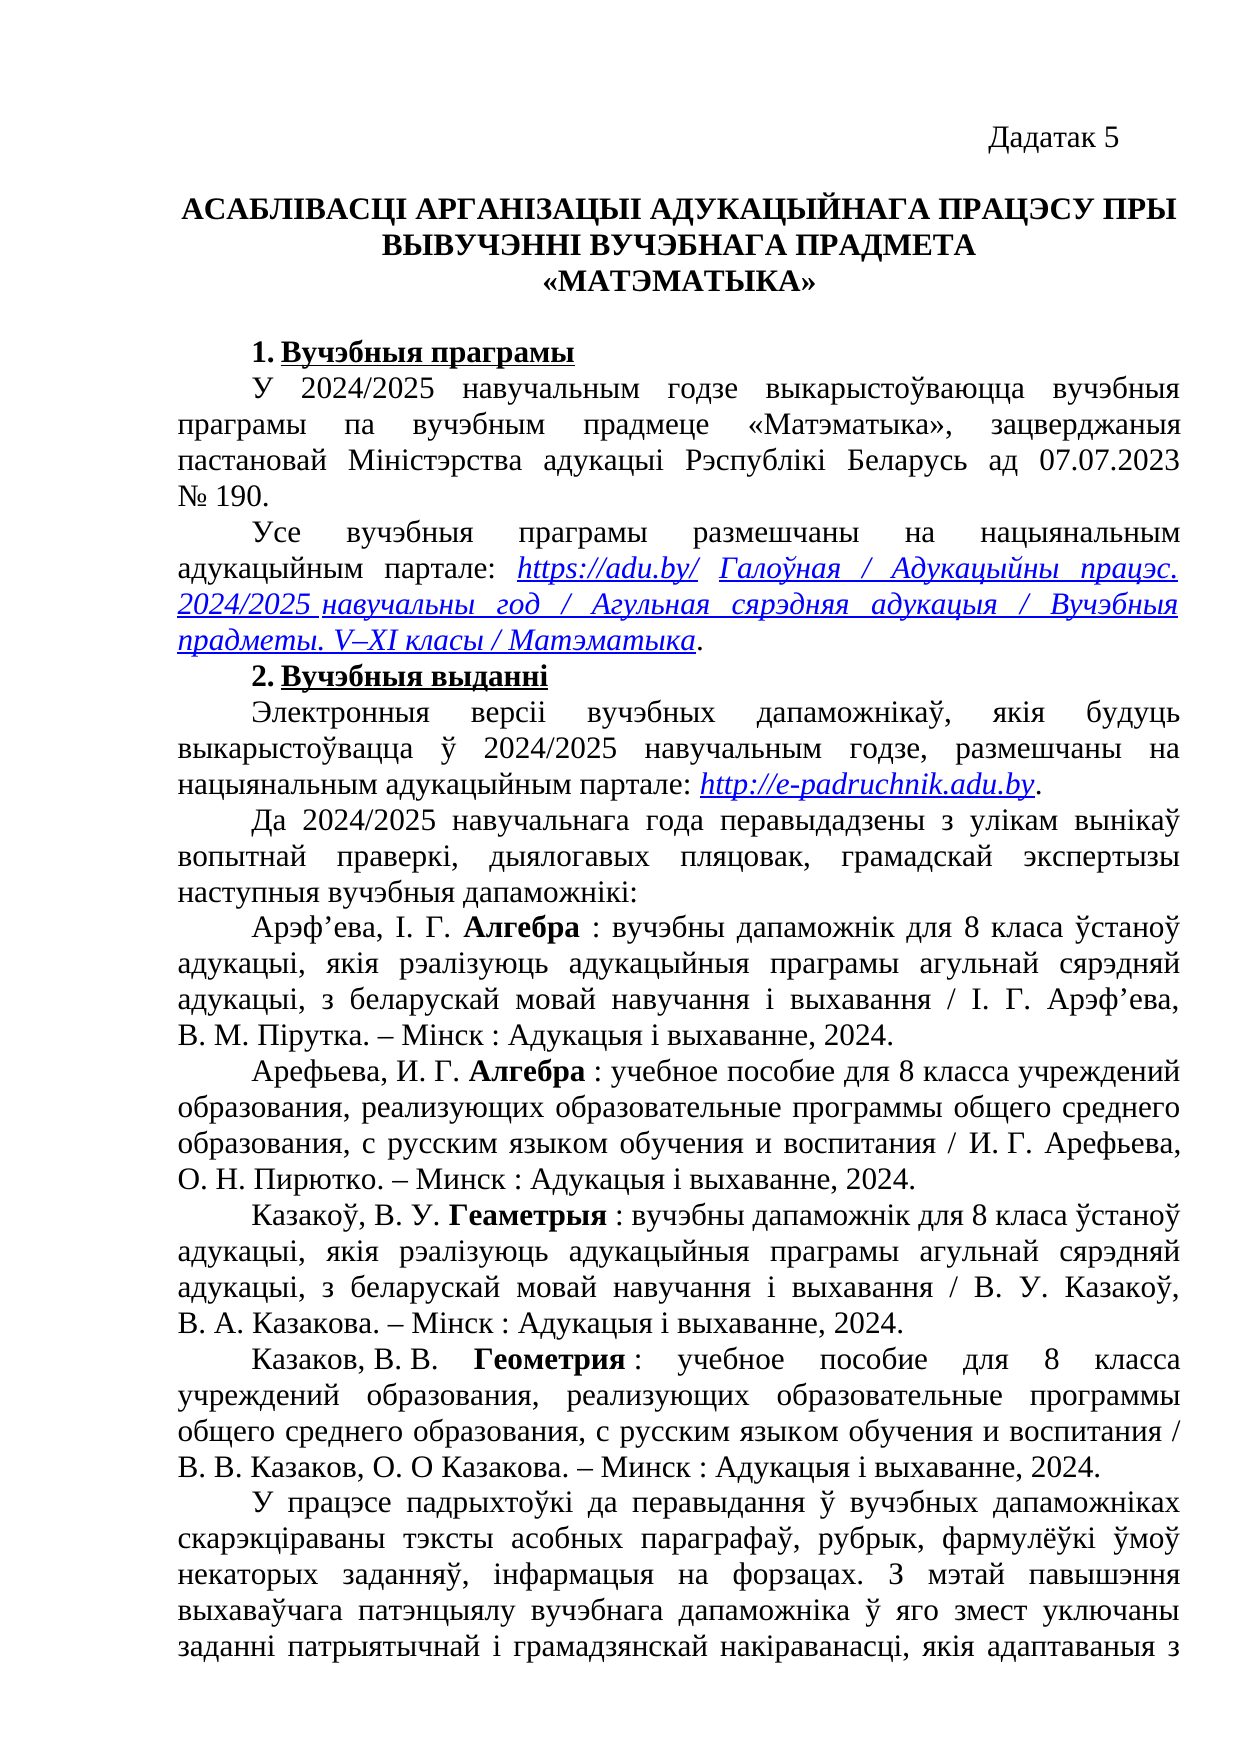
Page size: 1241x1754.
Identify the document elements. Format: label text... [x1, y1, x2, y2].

list Вучэбныя праграмы [177, 334, 1181, 370]
text Дадатак 5 [852, 118, 1181, 154]
text Казаков, В. В. Геометрия : учебное пособие для 8 класса учреждений образования, реализующих образовательные программы общего среднего образования, с русским языком обучения и воспитания / В. В. Казаков, О. О Казакова. – Минск : Адукацыя і выхаванне, 2024. [177, 1340, 1181, 1484]
text Усе вучэбныя праграмы размешчаны на нацыянальным адукацыйным партале: https://adu.by/ Галоўная / Адукацыйны працэс. 2024/2025 навучальны год / Агульная сярэдняя адукацыя / Вучэбныя прадметы. V–XI класы / Матэматыка. [177, 513, 1181, 657]
text Арефьева, И. Г. Алгебра : учебное пособие для 8 класса учреждений образования, реализующих образовательные программы общего среднего образования, с русским языком обучения и воспитания / И. Г. Арефьева, О. Н. Пирютко. – Минск : Адукацыя і выхаванне, 2024. [177, 1052, 1181, 1196]
text У 2024/2025 навучальным годзе выкарыстоўваюцца вучэбныя праграмы па вучэбным прадмеце «Матэматыка», зацверджаныя пастановай Міністэрства адукацыі Рэспублікі Беларусь ад 07.07.2023 № 190. [177, 370, 1181, 513]
text Электронныя версіі вучэбных дапаможнікаў, якія будуць выкарыстоўвацца ў 2024/2025 навучальным годзе, размешчаны на нацыянальным адукацыйным партале: http://e-padruchnik.adu.by. [177, 693, 1181, 801]
text Арэф’ева, І. Г. Алгебра : вучэбны дапаможнік для 8 класа ўстаноў адукацыі, якія рэалізуюць адукацыйныя праграмы агульнай сярэдняй адукацыі, з беларускай мовай навучання і выхавання / І. Г. Арэф’ева, В. М. Пірутка. – Мінск : Адукацыя і выхаванне, 2024. [177, 909, 1181, 1052]
text Да 2024/2025 навучальнага года перавыдадзены з улікам вынікаў вопытнай праверкі, дыялогавых пляцовак, грамадскай экспертызы наступныя вучэбныя дапаможнікі: [177, 801, 1181, 909]
list Вучэбныя выданні [177, 657, 1181, 693]
text «МАТЭМАТЫКА» [177, 262, 1181, 298]
text Казакоў, В. У. Геаметрыя : вучэбны дапаможнік для 8 класа ўстаноў адукацыі, якія рэалізуюць адукацыйныя праграмы агульнай сярэдняй адукацыі, з беларускай мовай навучання і выхавання / В. У. Казакоў, В. А. Казакова. – Мінск : Адукацыя і выхаванне, 2024. [177, 1196, 1181, 1340]
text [177, 1484, 1181, 1663]
text АСАБЛІВАСЦІ АРГАНІЗАЦЫІ АДУКАЦЫЙНАГА ПРАЦЭСУ ПРЫ ВЫВУЧЭННІ ВУЧЭБНАГА ПРАДМЕТА [177, 190, 1181, 262]
